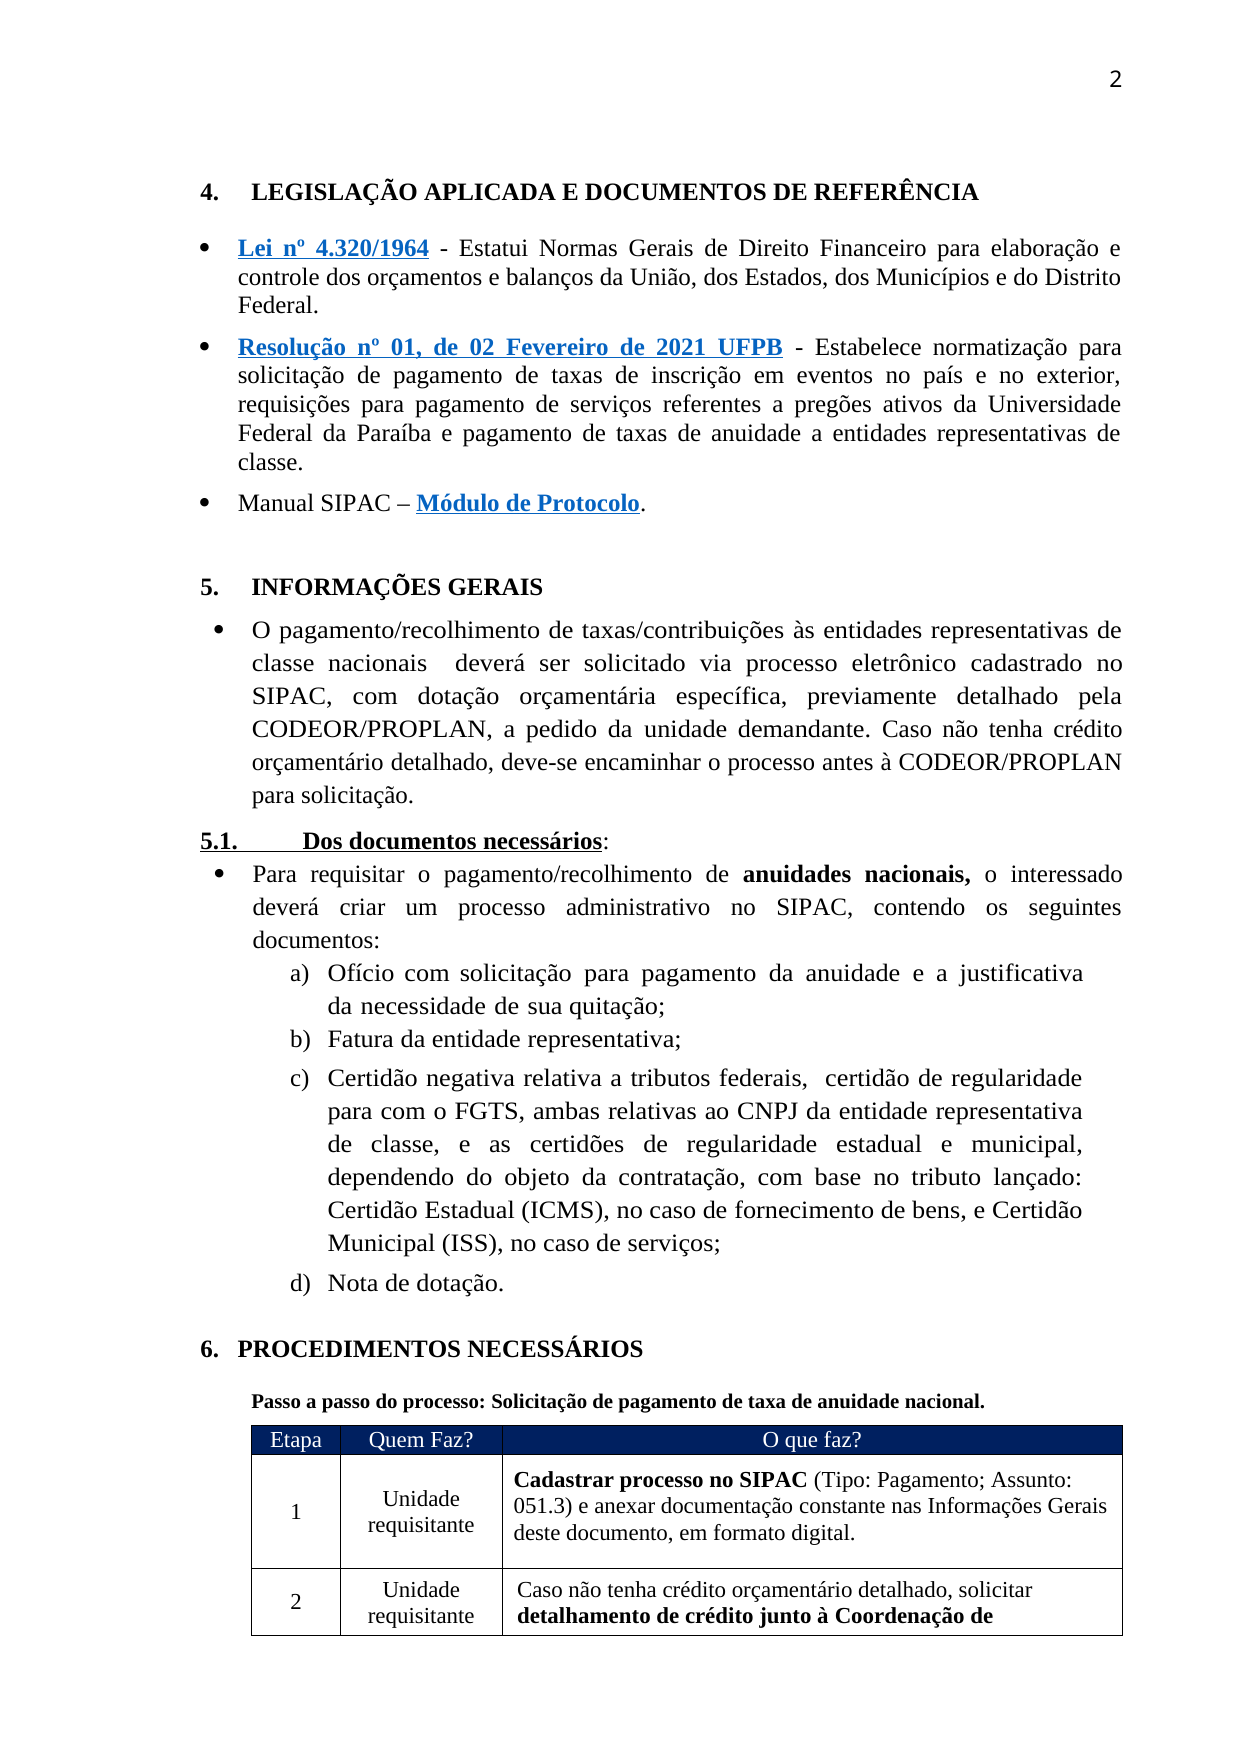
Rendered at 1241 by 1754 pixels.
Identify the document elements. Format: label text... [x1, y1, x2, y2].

subtitle PROCEDIMENTOS NECESSÁRIOS [200, 1334, 1122, 1362]
table_cell 2 [252, 1569, 340, 1635]
text Passo a passo do processo: Solicitação de pagamento de taxa de anuidade nacional. [177, 1389, 1122, 1413]
list Ofício com solicitação para pagamento da anuidade e a justificativa da necessidade de sua quitação; [290, 958, 1083, 1020]
list Lei nº 4.320/1964 - Estatui Normas Gerais de Direito Financeiro para elaboração e controle dos orçamentos e balanços da União, dos Estados, dos Municípios e do Distrito Federal. [200, 233, 1122, 319]
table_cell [341, 1569, 502, 1635]
table_cell Unidade requisitante [341, 1455, 502, 1568]
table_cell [503, 1569, 1122, 1635]
list Nota de dotação. [290, 1268, 1083, 1296]
table_header O que faz? [503, 1426, 1122, 1454]
subtitle LEGISLAÇÃO APLICADA E DOCUMENTOS DE REFERÊNCIA [200, 177, 1122, 206]
table_header Etapa [252, 1426, 340, 1454]
list Fatura da entidade representativa; [290, 1024, 1122, 1053]
list O pagamento/recolhimento de taxas/contribuições às entidades representativas de classe nacionais deverá ser solicitado via processo eletrônico cadastrado no SIPAC, com dotação orçamentária específica, previamente detalhado pela CODEOR/PROPLAN, a pedido da unidade demandante. Caso não tenha crédito orçamentário detalhado, deve-se encaminhar o processo antes à CODEOR/PROPLAN para solicitação. [214, 615, 1123, 809]
subtitle INFORMAÇÕES GERAIS [200, 572, 1122, 601]
table_header Quem Faz? [341, 1426, 502, 1454]
list Resolução nº 01, de 02 Fevereiro de 2021 UFPB - Estabelece normatização para solicitação de pagamento de taxas de inscrição em eventos no país e no exterior, requisições para pagamento de serviços referentes a pregões ativos da Universidade Federal da Paraíba e pagamento de taxas de anuidade a entidades representativas de classe. [200, 332, 1122, 475]
table_cell Cadastrar processo no SIPAC (Tipo: Pagamento; Assunto: 051.3) e anexar documentação constante nas Informações Gerais deste documento, em formato digital. [503, 1455, 1122, 1568]
list Manual SIPAC – Módulo de Protocolo. [200, 488, 1122, 517]
list Para requisitar o pagamento/recolhimento de anuidades nacionais, o interessado deverá criar um processo administrativo no SIPAC, contendo os seguintes documentos: [215, 859, 1123, 954]
table_cell 1 [252, 1455, 340, 1568]
list Certidão negativa relativa a tributos federais, certidão de regularidade para com o FGTS, ambas relativas ao CNPJ da entidade representativa de classe, e as certidões de regularidade estadual e municipal, dependendo do objeto da contratação, com base no tributo lançado: Certidão Estadual (ICMS), no caso de fornecimento de bens, e Certidão Municipal (ISS), no caso de serviços; [290, 1063, 1083, 1257]
list Dos documentos necessários: [200, 826, 1123, 855]
